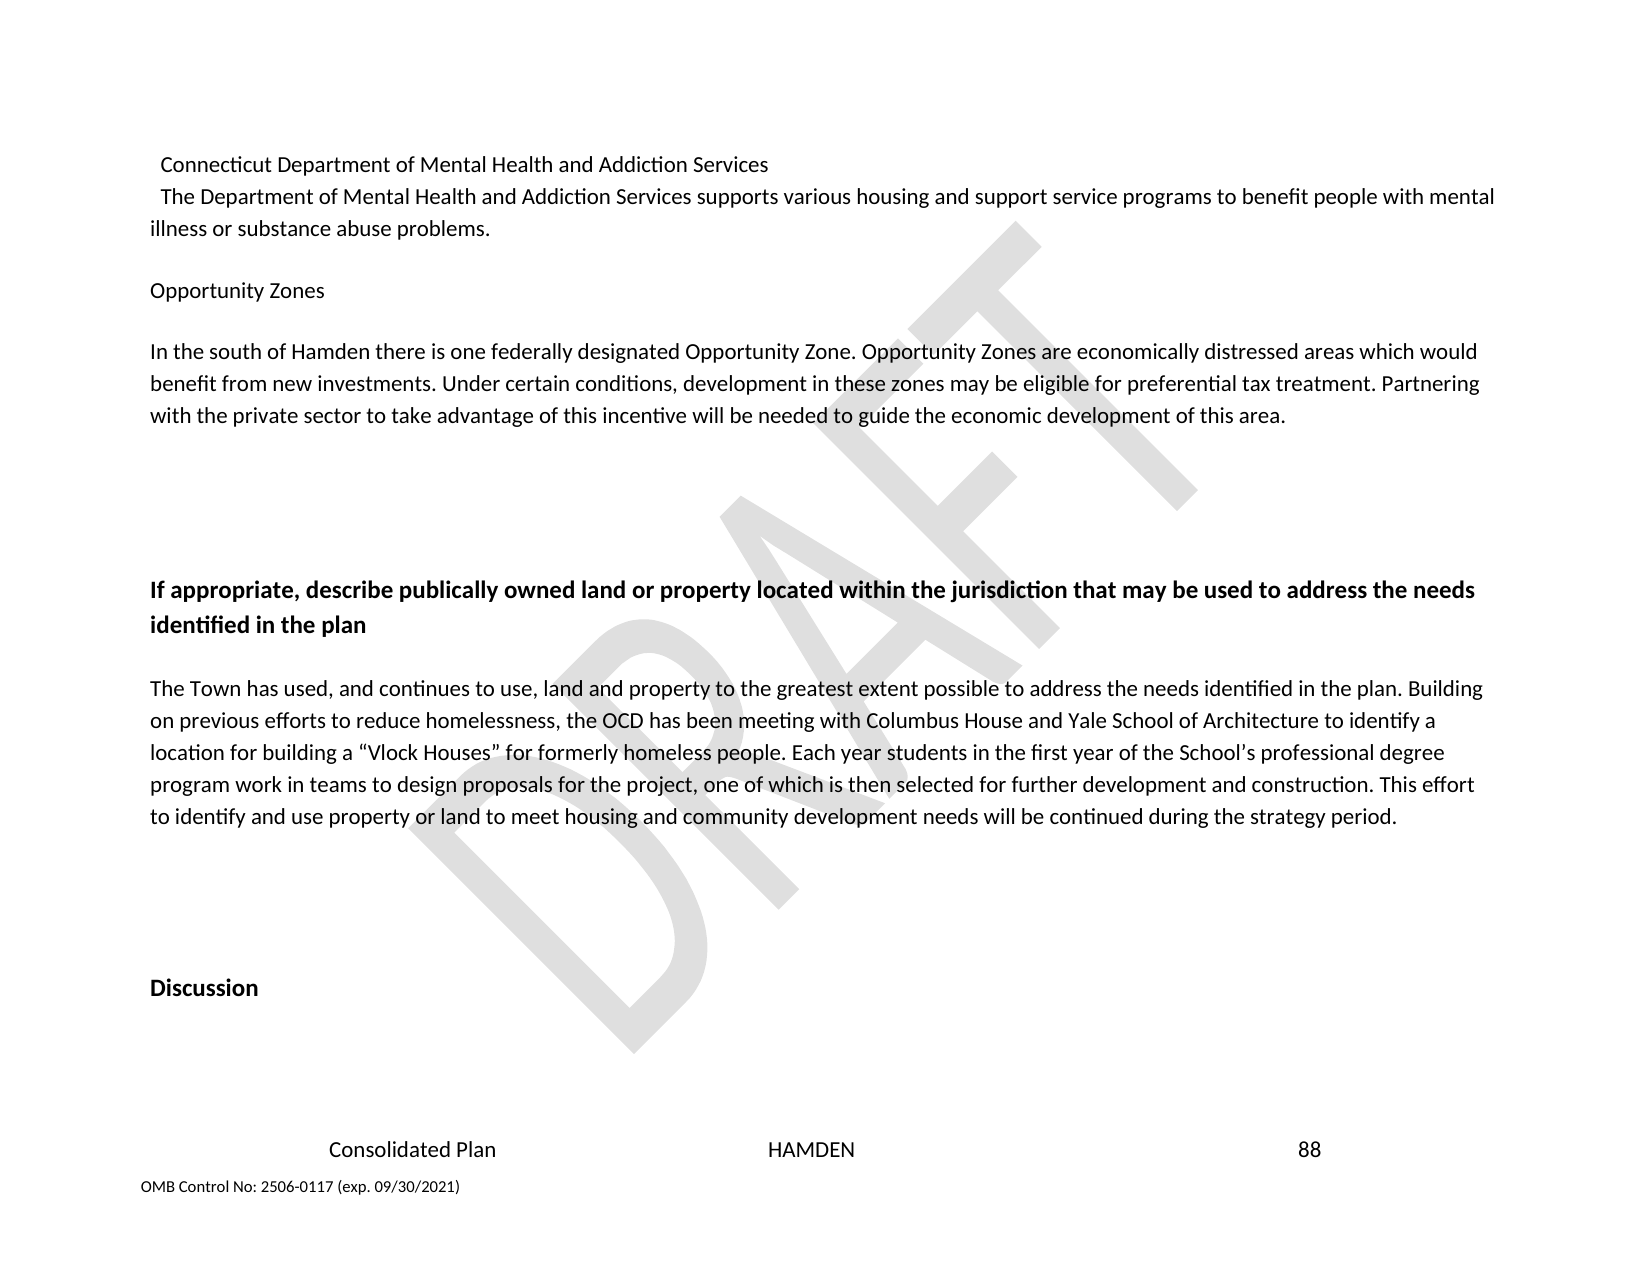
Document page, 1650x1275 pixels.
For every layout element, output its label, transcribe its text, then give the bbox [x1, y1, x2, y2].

text Opportunity Zones [150, 276, 1500, 304]
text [150, 150, 1500, 242]
text If appropriate, describe publically owned land or property located within the jurisdiction that may be used to address the needs identified in the plan [150, 574, 1500, 640]
text Discussion [150, 975, 1500, 1001]
text The Town has used, and continues to use, land and property to the greatest extent possible to address the needs identified in the plan. Building on previous efforts to reduce homelessness, the OCD has been meeting with Columbus House and Yale School of Architecture to identify a location for building a “Vlock Houses” for formerly homeless people. Each year students in the first year of the School’s professional degree program work in teams to design proposals for the project, one of which is then selected for further development and construction. This effort to identify and use property or land to meet housing and community development needs will be continued during the strategy period. [150, 674, 1500, 830]
text In the south of Hamden there is one federally designated Opportunity Zone. Opportunity Zones are economically distressed areas which would benefit from new investments. Under certain conditions, development in these zones may be eligible for preferential tax treatment. Partnering with the private sector to take advantage of this incentive will be needed to guide the economic development of this area. [150, 337, 1500, 429]
